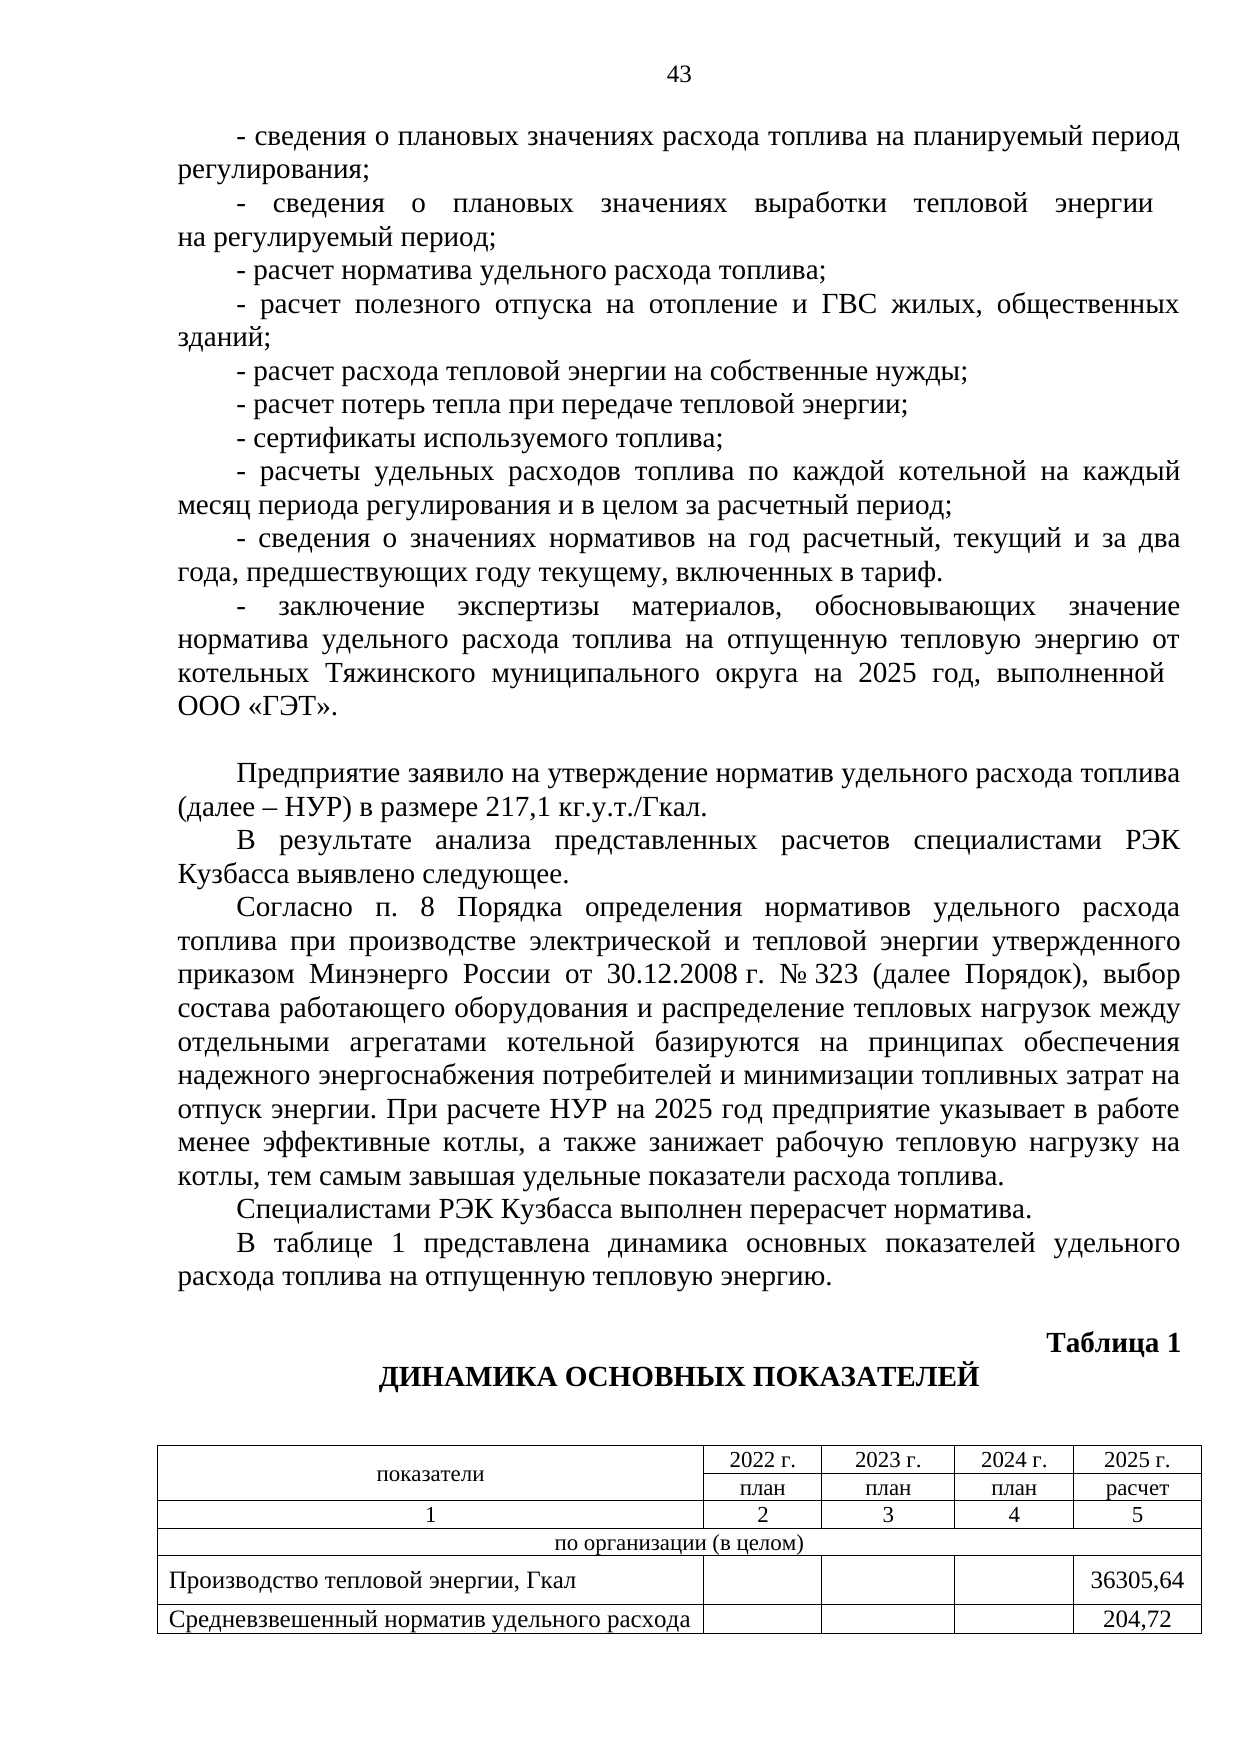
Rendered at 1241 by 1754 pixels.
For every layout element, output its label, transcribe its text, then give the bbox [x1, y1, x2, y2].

text Согласно п. 8 Порядка определения нормативов удельного расхода топлива при производстве электрической и тепловой энергии утвержденного приказом Минэнерго России от 30.12.2008 г. № 323 (далее Порядок), выбор состава работающего оборудования и распределение тепловых нагрузок между отдельными агрегатами котельной базируются на принципах обеспечения надежного энергоснабжения потребителей и минимизации топливных затрат на отпуск энергии. При расчете НУР на 2025 год предприятие указывает в работе менее эффективные котлы, а также занижает рабочую тепловую нагрузку на котлы, тем самым завышая удельные показатели расхода топлива. [177, 889, 1181, 1191]
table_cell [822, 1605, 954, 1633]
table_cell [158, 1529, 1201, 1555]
text - сведения о плановых значениях выработки тепловой энергии на регулируемый период; [177, 185, 1181, 252]
text В таблице 1 представлена динамика основных показателей удельного расхода топлива на отпущенную тепловую энергию. [177, 1225, 1181, 1292]
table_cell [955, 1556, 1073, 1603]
text - расчет норматива удельного расхода топлива; [177, 252, 1181, 286]
text - расчет потерь тепла при передаче тепловой энергии; [177, 386, 1181, 420]
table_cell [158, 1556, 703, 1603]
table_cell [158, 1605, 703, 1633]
text Специалистами РЭК Кузбасса выполнен перерасчет норматива. [177, 1191, 1181, 1225]
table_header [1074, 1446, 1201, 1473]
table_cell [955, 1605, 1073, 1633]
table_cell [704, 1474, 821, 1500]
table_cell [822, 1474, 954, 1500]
text ДИНАМИКА ОСНОВНЫХ ПОКАЗАТЕЛЕЙ [177, 1359, 1181, 1393]
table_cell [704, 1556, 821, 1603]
text - заключение экспертизы материалов, обосновывающих значение норматива удельного расхода топлива на отпущенную тепловую энергию от котельных Тяжинского муниципального округа на 2025 год, выполненной ООО «ГЭТ». [177, 588, 1181, 722]
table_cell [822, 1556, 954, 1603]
text - расчет полезного отпуска на отопление и ГВС жилых, общественных зданий; [177, 286, 1181, 353]
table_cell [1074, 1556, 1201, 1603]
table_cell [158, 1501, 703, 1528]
text - расчеты удельных расходов топлива по каждой котельной на каждый месяц периода регулирования и в целом за расчетный период; [177, 453, 1181, 521]
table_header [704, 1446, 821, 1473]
text - расчет расхода тепловой энергии на собственные нужды; [177, 353, 1181, 386]
text В результате анализа представленных расчетов специалистами РЭК Кузбасса выявлено следующее. [177, 822, 1181, 889]
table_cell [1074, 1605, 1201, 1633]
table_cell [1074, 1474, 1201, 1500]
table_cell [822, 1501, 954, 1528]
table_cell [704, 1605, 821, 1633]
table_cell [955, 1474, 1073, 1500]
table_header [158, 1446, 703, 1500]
text Предприятие заявило на утверждение норматив удельного расхода топлива (далее – НУР) в размере 217,1 кг.у.т./Гкал. [177, 755, 1181, 822]
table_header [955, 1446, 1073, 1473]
text Таблица 1 [177, 1326, 1181, 1359]
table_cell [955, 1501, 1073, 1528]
text - сертификаты используемого топлива; [177, 420, 1181, 453]
text - сведения о плановых значениях расхода топлива на планируемый период регулирования; [177, 118, 1181, 185]
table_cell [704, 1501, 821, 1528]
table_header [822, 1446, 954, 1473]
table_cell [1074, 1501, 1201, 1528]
text - сведения о значениях нормативов на год расчетный, текущий и за два года, предшествующих году текущему, включенных в тариф. [177, 521, 1181, 588]
